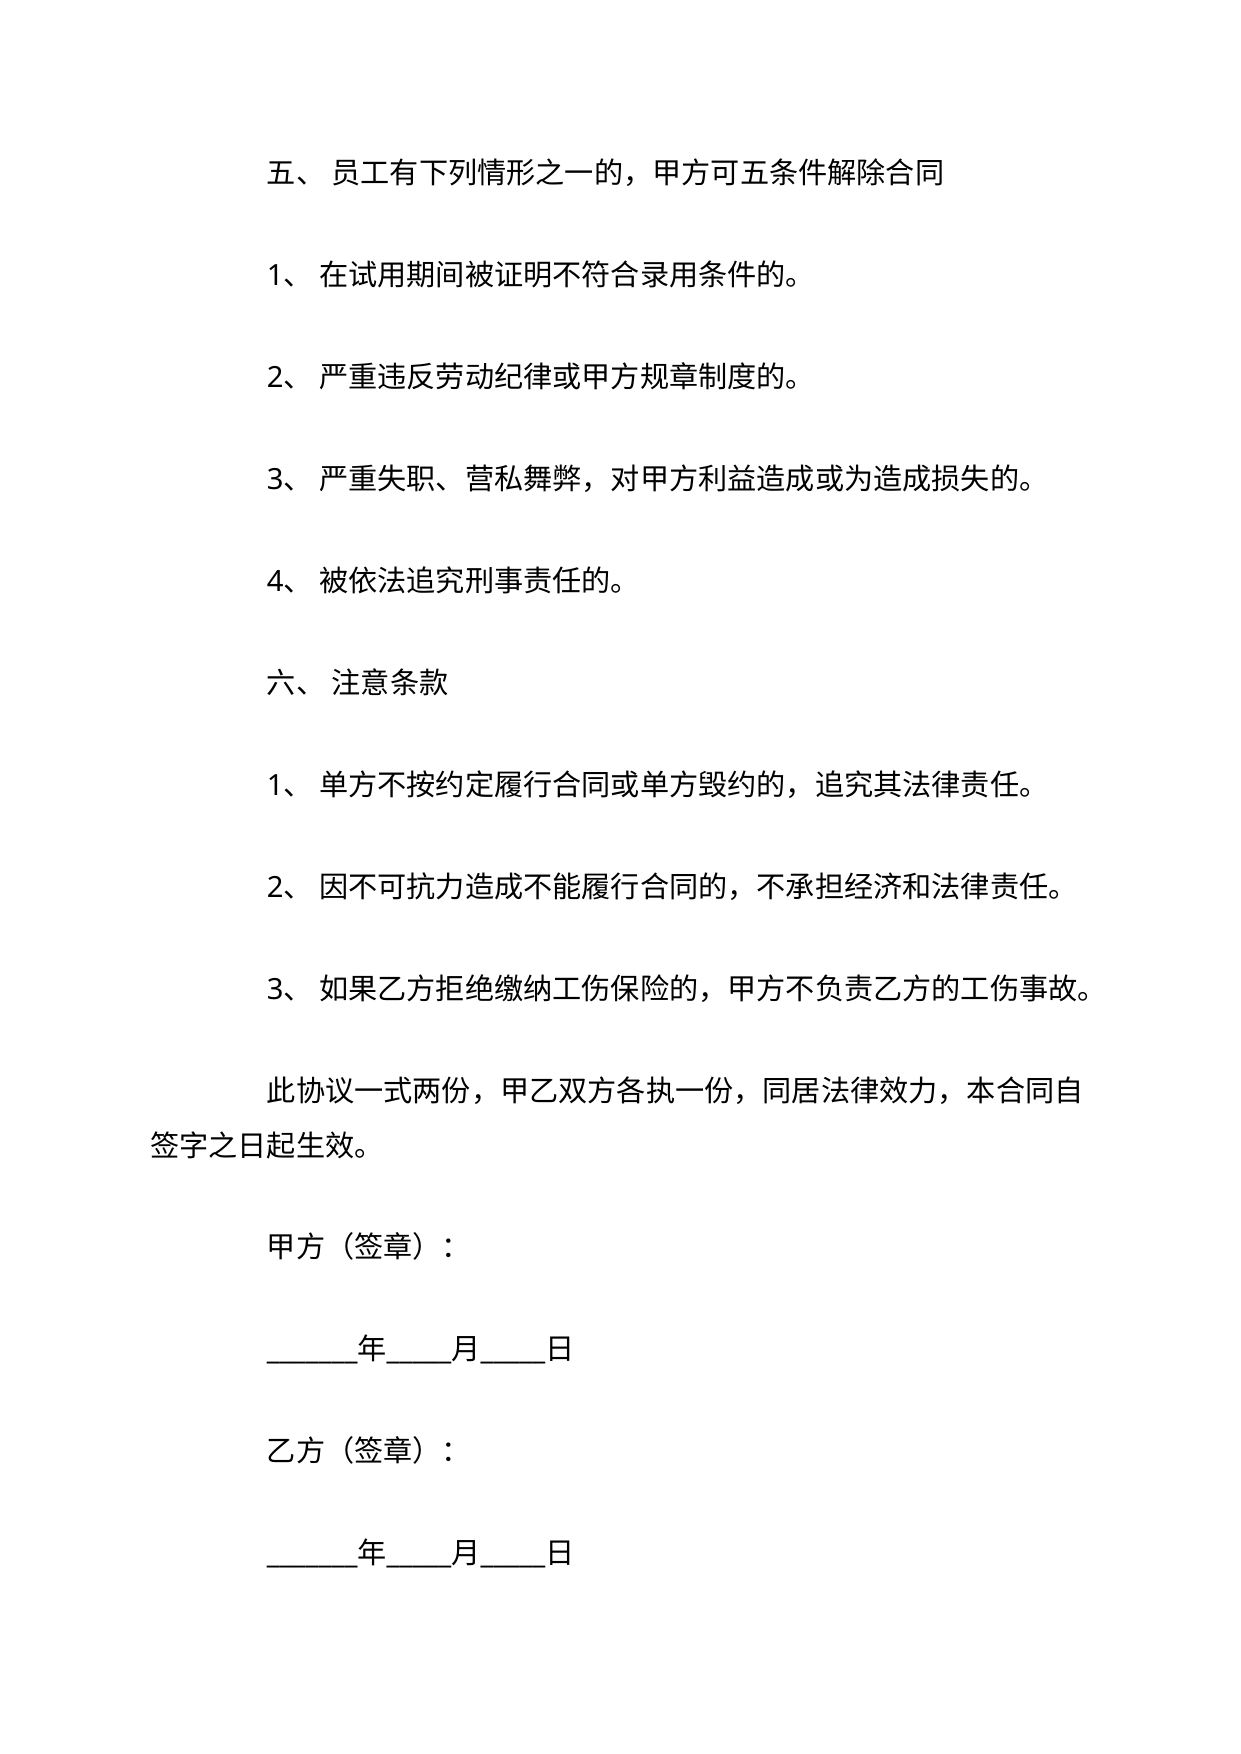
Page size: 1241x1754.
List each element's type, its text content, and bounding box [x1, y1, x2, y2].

text 2、 严重违反劳动纪律或甲方规章制度的。 [150, 354, 1090, 396]
text 甲方（签章）： [150, 1224, 1090, 1266]
text 乙方（签章）： [150, 1428, 1090, 1470]
text _______年_____月_____日 [150, 1326, 1090, 1368]
text 1、 单方不按约定履行合同或单方毁约的，追究其法律责任。 [150, 761, 1090, 804]
text _______年_____月_____日 [150, 1529, 1090, 1572]
text 1、 在试用期间被证明不符合录用条件的。 [150, 252, 1090, 294]
text 3、 严重失职、营私舞弊，对甲方利益造成或为造成损失的。 [150, 456, 1090, 498]
text 3、 如果乙方拒绝缴纳工伤保险的，甲方不负责乙方的工伤事故。 [150, 965, 1090, 1008]
text 五、 员工有下列情形之一的，甲方可五条件解除合同 [150, 150, 1090, 192]
text 4、 被依法追究刑事责任的。 [150, 558, 1090, 600]
text 此协议一式两份，甲乙双方各执一份，同居法律效力，本合同自签字之日起生效。 [150, 1067, 1090, 1164]
text 六、 注意条款 [150, 660, 1090, 702]
text 2、 因不可抗力造成不能履行合同的，不承担经济和法律责任。 [150, 863, 1090, 906]
